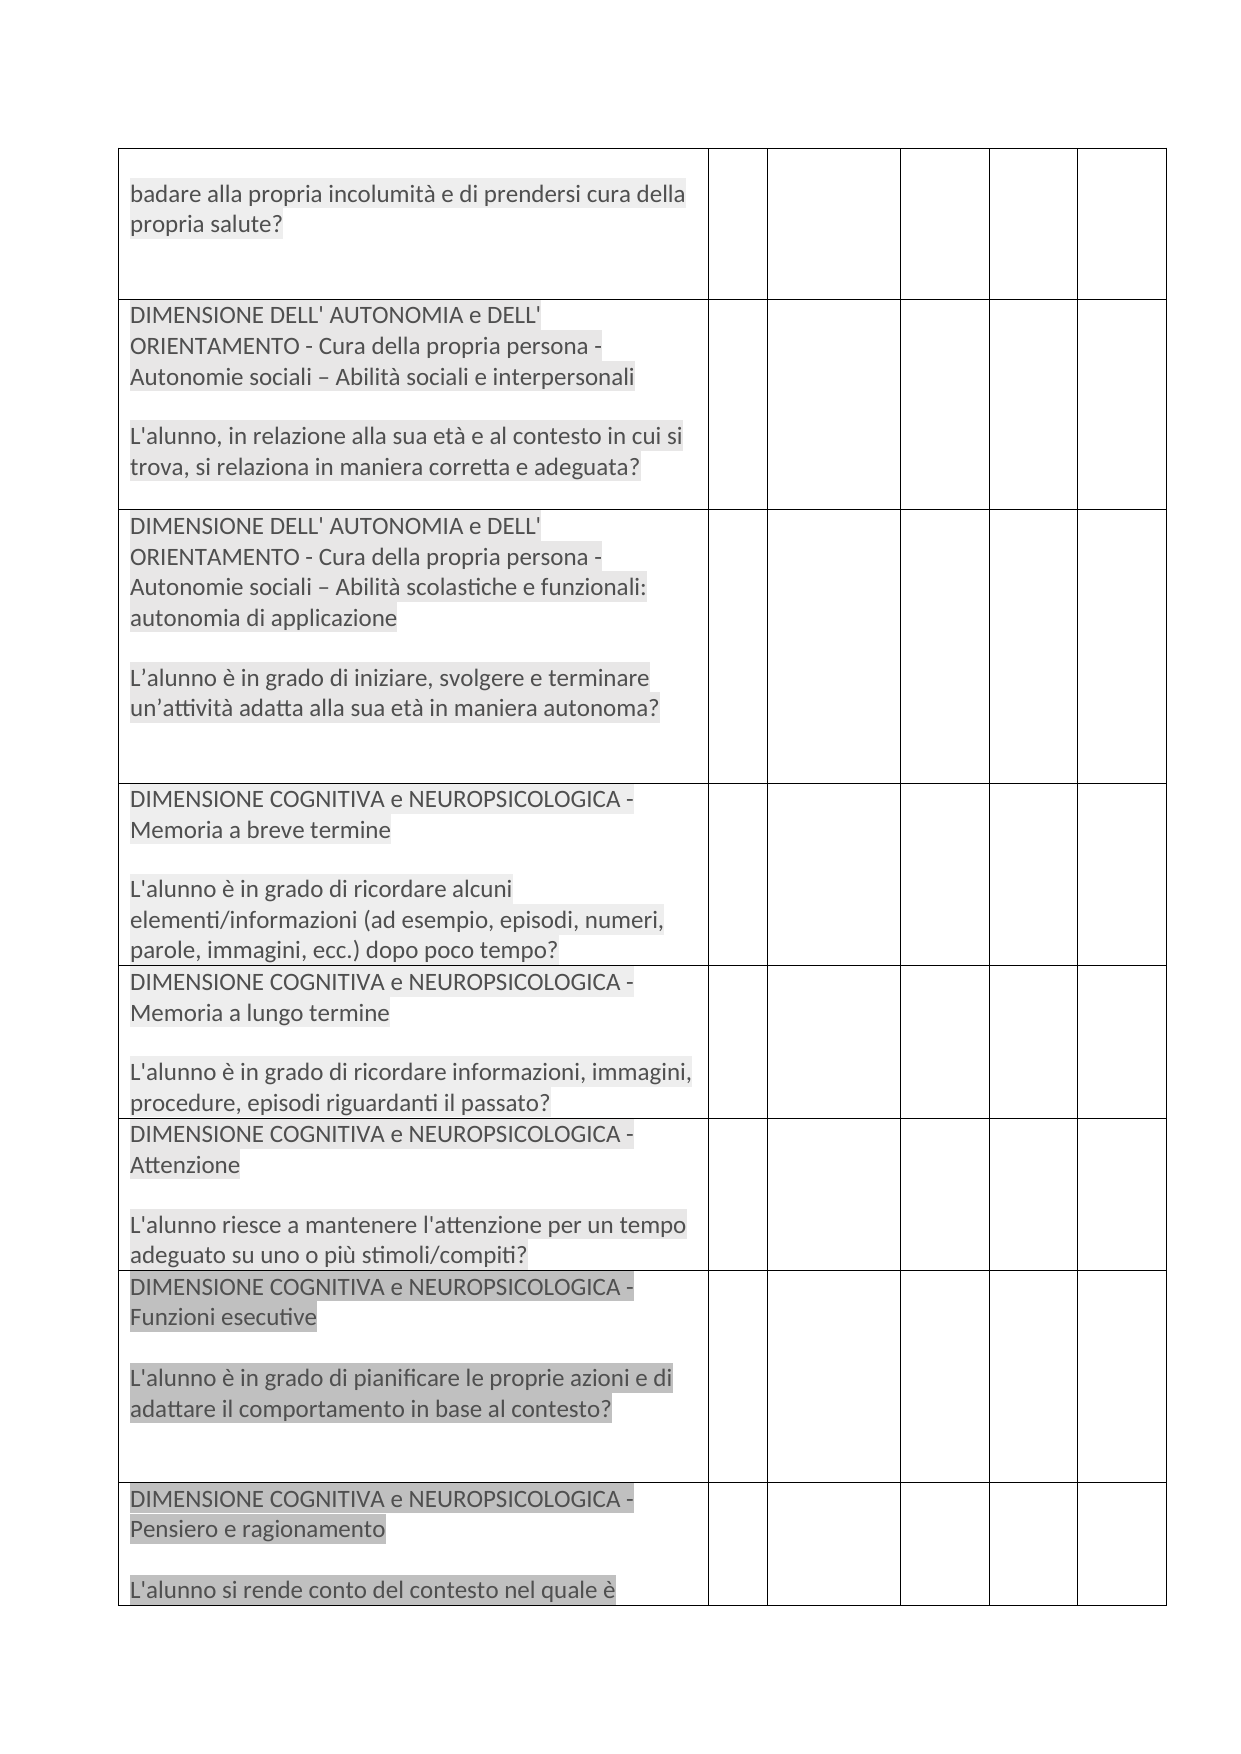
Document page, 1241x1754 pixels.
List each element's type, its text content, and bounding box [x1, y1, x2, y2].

table_cell [901, 149, 989, 298]
table_cell [1078, 784, 1166, 965]
table_cell [990, 784, 1077, 965]
table_cell [1078, 510, 1166, 782]
table_cell [709, 149, 767, 298]
table_cell [1078, 1271, 1166, 1482]
table_cell [901, 1271, 989, 1482]
table_cell [768, 149, 900, 298]
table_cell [119, 149, 708, 298]
table_cell [901, 510, 989, 782]
table_cell [768, 300, 900, 509]
table_cell [901, 1483, 989, 1605]
table_cell [768, 1271, 900, 1482]
table_cell [1078, 1483, 1166, 1605]
table_cell [990, 300, 1077, 509]
table_cell DIMENSIONE DELL' AUTONOMIA e DELL' ORIENTAMENTO - Cura della propria persona - Autonomie sociali – Abilità scolastiche e funzionali: autonomia di applicazione L’alunno è in grado di iniziare, svolgere e terminare un’attività adatta alla sua età in maniera autonoma? [119, 510, 708, 782]
table_cell [709, 300, 767, 509]
table_cell [1078, 966, 1166, 1117]
table_cell [990, 510, 1077, 782]
table_cell [709, 510, 767, 782]
table_cell [768, 1483, 900, 1605]
table_cell [768, 966, 900, 1117]
table_cell DIMENSIONE COGNITIVA e NEUROPSICOLOGICA - Memoria a lungo termine L'alunno è in grado di ricordare informazioni, immagini, procedure, episodi riguardanti il passato? [119, 966, 708, 1117]
table_cell [768, 1119, 900, 1270]
table_cell [709, 1119, 767, 1270]
table_cell [768, 510, 900, 782]
table_cell [768, 784, 900, 965]
table_cell [1078, 1119, 1166, 1270]
table_cell [901, 784, 989, 965]
table_cell [990, 1271, 1077, 1482]
table_cell [709, 966, 767, 1117]
table_cell DIMENSIONE COGNITIVA e NEUROPSICOLOGICA - Funzioni esecutive L'alunno è in grado di pianificare le proprie azioni e di adattare il comportamento in base al contesto? [119, 1271, 708, 1482]
table_cell [990, 1483, 1077, 1605]
table_cell [709, 1483, 767, 1605]
table_cell [990, 1119, 1077, 1270]
table_cell [1078, 300, 1166, 509]
table_cell DIMENSIONE COGNITIVA e NEUROPSICOLOGICA - Memoria a breve termine L'alunno è in grado di ricordare alcuni elementi/informazioni (ad esempio, episodi, numeri, parole, immagini, ecc.) dopo poco tempo? [119, 784, 708, 965]
table_cell [901, 966, 989, 1117]
table_cell DIMENSIONE COGNITIVA e NEUROPSICOLOGICA - Attenzione L'alunno riesce a mantenere l'attenzione per un tempo adeguato su uno o più stimoli/compiti? [119, 1119, 708, 1270]
table_cell [901, 300, 989, 509]
table_cell [901, 1119, 989, 1270]
table_cell [1078, 149, 1166, 298]
table_cell [990, 966, 1077, 1117]
table_cell [990, 149, 1077, 298]
table_cell [709, 1271, 767, 1482]
table_cell [709, 784, 767, 965]
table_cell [119, 1483, 708, 1605]
table_cell DIMENSIONE DELL' AUTONOMIA e DELL' ORIENTAMENTO - Cura della propria persona - Autonomie sociali – Abilità sociali e interpersonali L'alunno, in relazione alla sua età e al contesto in cui si trova, si relaziona in maniera corretta e adeguata? [119, 300, 708, 509]
